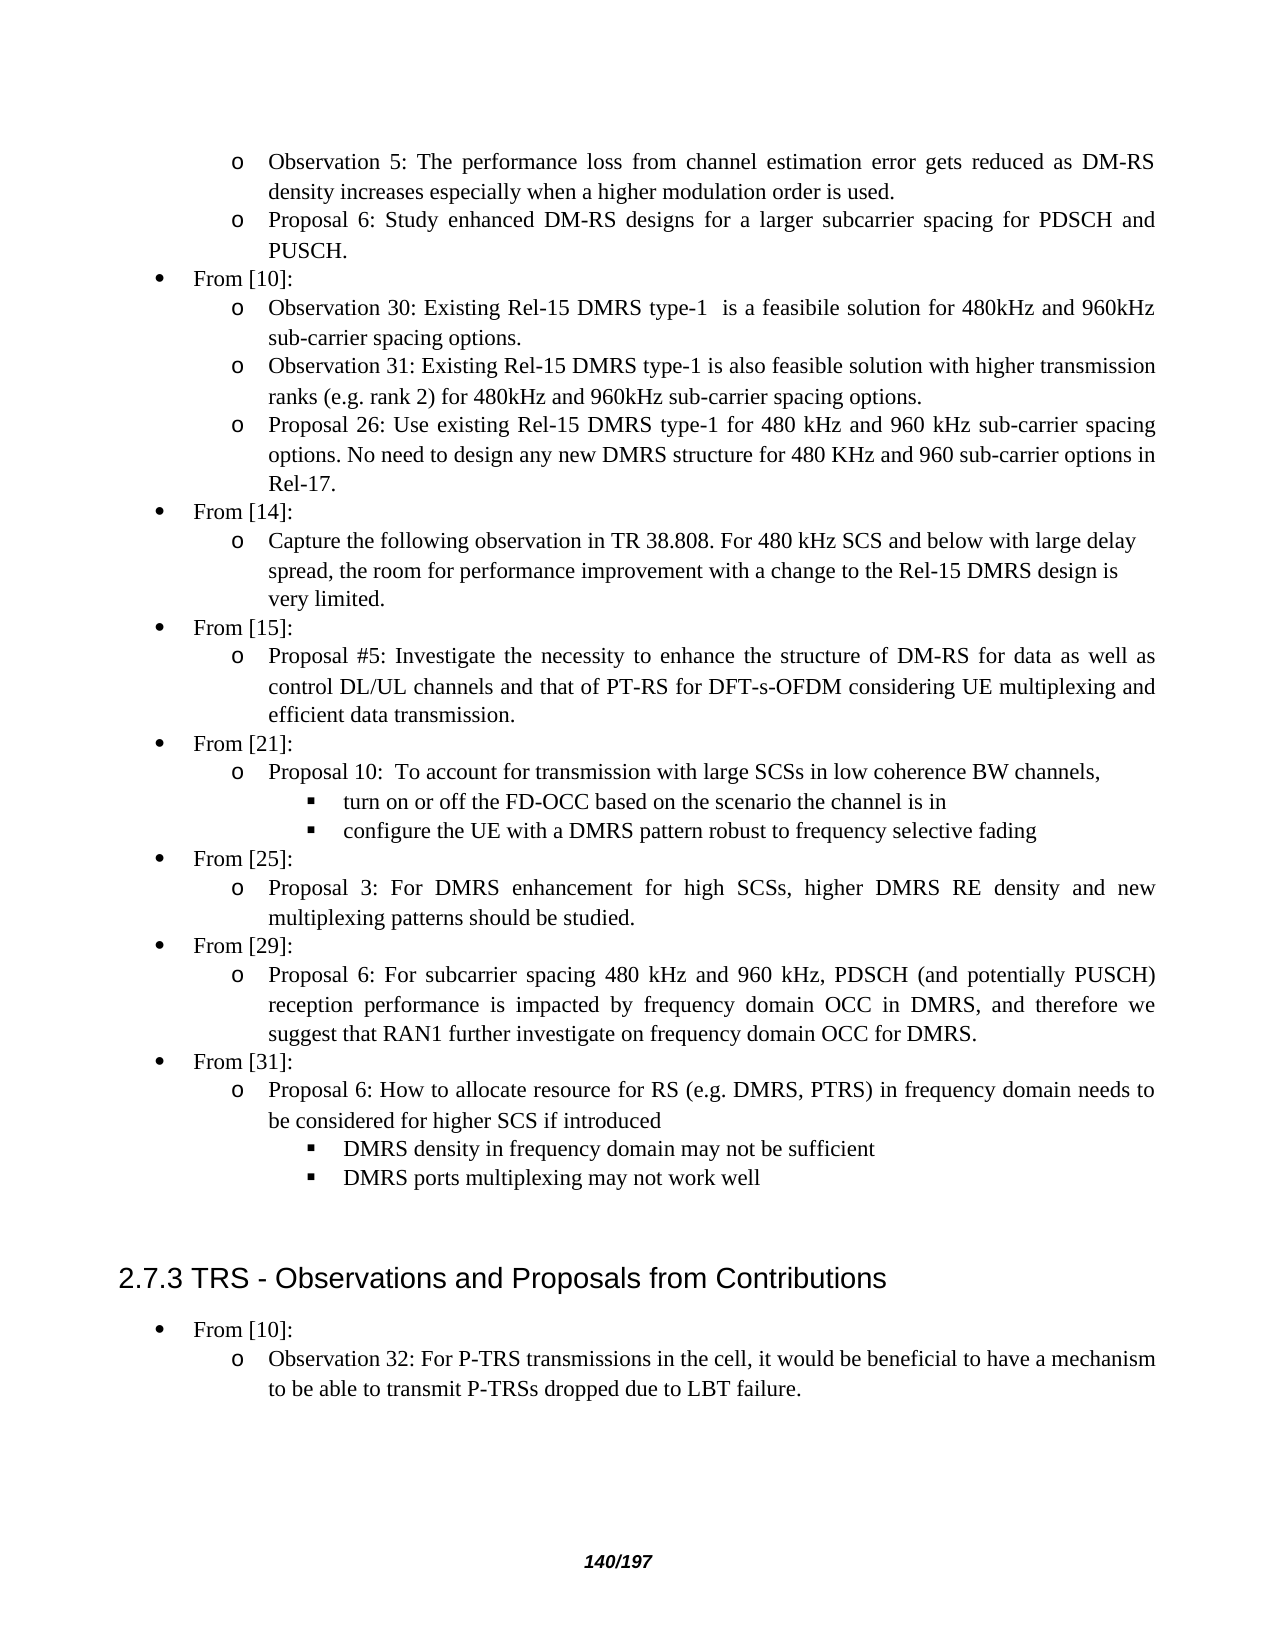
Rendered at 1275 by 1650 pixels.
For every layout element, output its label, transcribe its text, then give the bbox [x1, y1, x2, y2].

list Observation 31: Existing Rel-15 DMRS type-1 is also feasible solution with higher transmission ranks (e.g. rank 2) for 480kHz and 960kHz sub-carrier spacing options. [231, 352, 1157, 409]
list From [15]: [156, 614, 1157, 640]
list From [25]: [156, 845, 1157, 872]
subtitle 2.7.3 TRS - Observations and Proposals from Contributions [118, 1262, 1157, 1295]
list From [21]: [156, 729, 1157, 756]
list Observation 30: Existing Rel-15 DMRS type-1 is a feasibile solution for 480kHz and 960kHz sub-carrier spacing options. [231, 294, 1157, 350]
list Proposal 3: For DMRS enhancement for high SCSs, higher DMRS RE density and new multiplexing patterns should be studied. [231, 874, 1157, 930]
list DMRS ports multiplexing may not work well [306, 1164, 1157, 1190]
list Proposal 6: How to allocate resource for RS (e.g. DMRS, PTRS) in frequency domain needs to be considered for higher SCS if introduced [231, 1077, 1157, 1133]
list Observation 32: For P-TRS transmissions in the cell, it would be beneficial to have a mechanism to be able to transmit P-TRSs dropped due to LBT failure. [231, 1345, 1157, 1402]
list From [10]: [156, 265, 1157, 292]
list Observation 5: The performance loss from channel estimation error gets reduced as DM-RS density increases especially when a higher modulation order is used. [231, 148, 1157, 204]
list Proposal 6: For subcarrier spacing 480 kHz and 960 kHz, PDSCH (and potentially PUSCH) reception performance is impacted by frequency domain OCC in DMRS, and therefore we suggest that RAN1 further investigate on frequency domain OCC for DMRS. [231, 961, 1157, 1046]
list configure the UE with a DMRS pattern robust to frequency selective fading [306, 817, 1157, 843]
list From [29]: [156, 932, 1157, 959]
list Proposal #5: Investigate the necessity to enhance the structure of DM-RS for data as well as control DL/UL channels and that of PT-RS for DFT-s-OFDM considering UE multiplexing and efficient data transmission. [231, 642, 1157, 727]
list From [31]: [156, 1048, 1157, 1074]
list Proposal 26: Use existing Rel-15 DMRS type-1 for 480 kHz and 960 kHz sub-carrier spacing options. No need to design any new DMRS structure for 480 KHz and 960 sub-carrier options in Rel-17. [231, 411, 1157, 496]
list Proposal 6: Study enhanced DM-RS designs for a larger subcarrier spacing for PDSCH and PUSCH. [231, 206, 1157, 263]
list Capture the following observation in TR 38.808. For 480 kHz SCS and below with large delay spread, the room for performance improvement with a change to the Rel-15 DMRS design is very limited. [231, 527, 1157, 612]
list Proposal 10: To account for transmission with large SCSs in low coherence BW channels, [231, 758, 1157, 786]
list From [14]: [156, 498, 1157, 525]
list turn on or off the FD-OCC based on the scenario the channel is in [306, 788, 1157, 815]
list DMRS density in frequency domain may not be sufficient [306, 1135, 1157, 1162]
list From [10]: [156, 1316, 1157, 1343]
